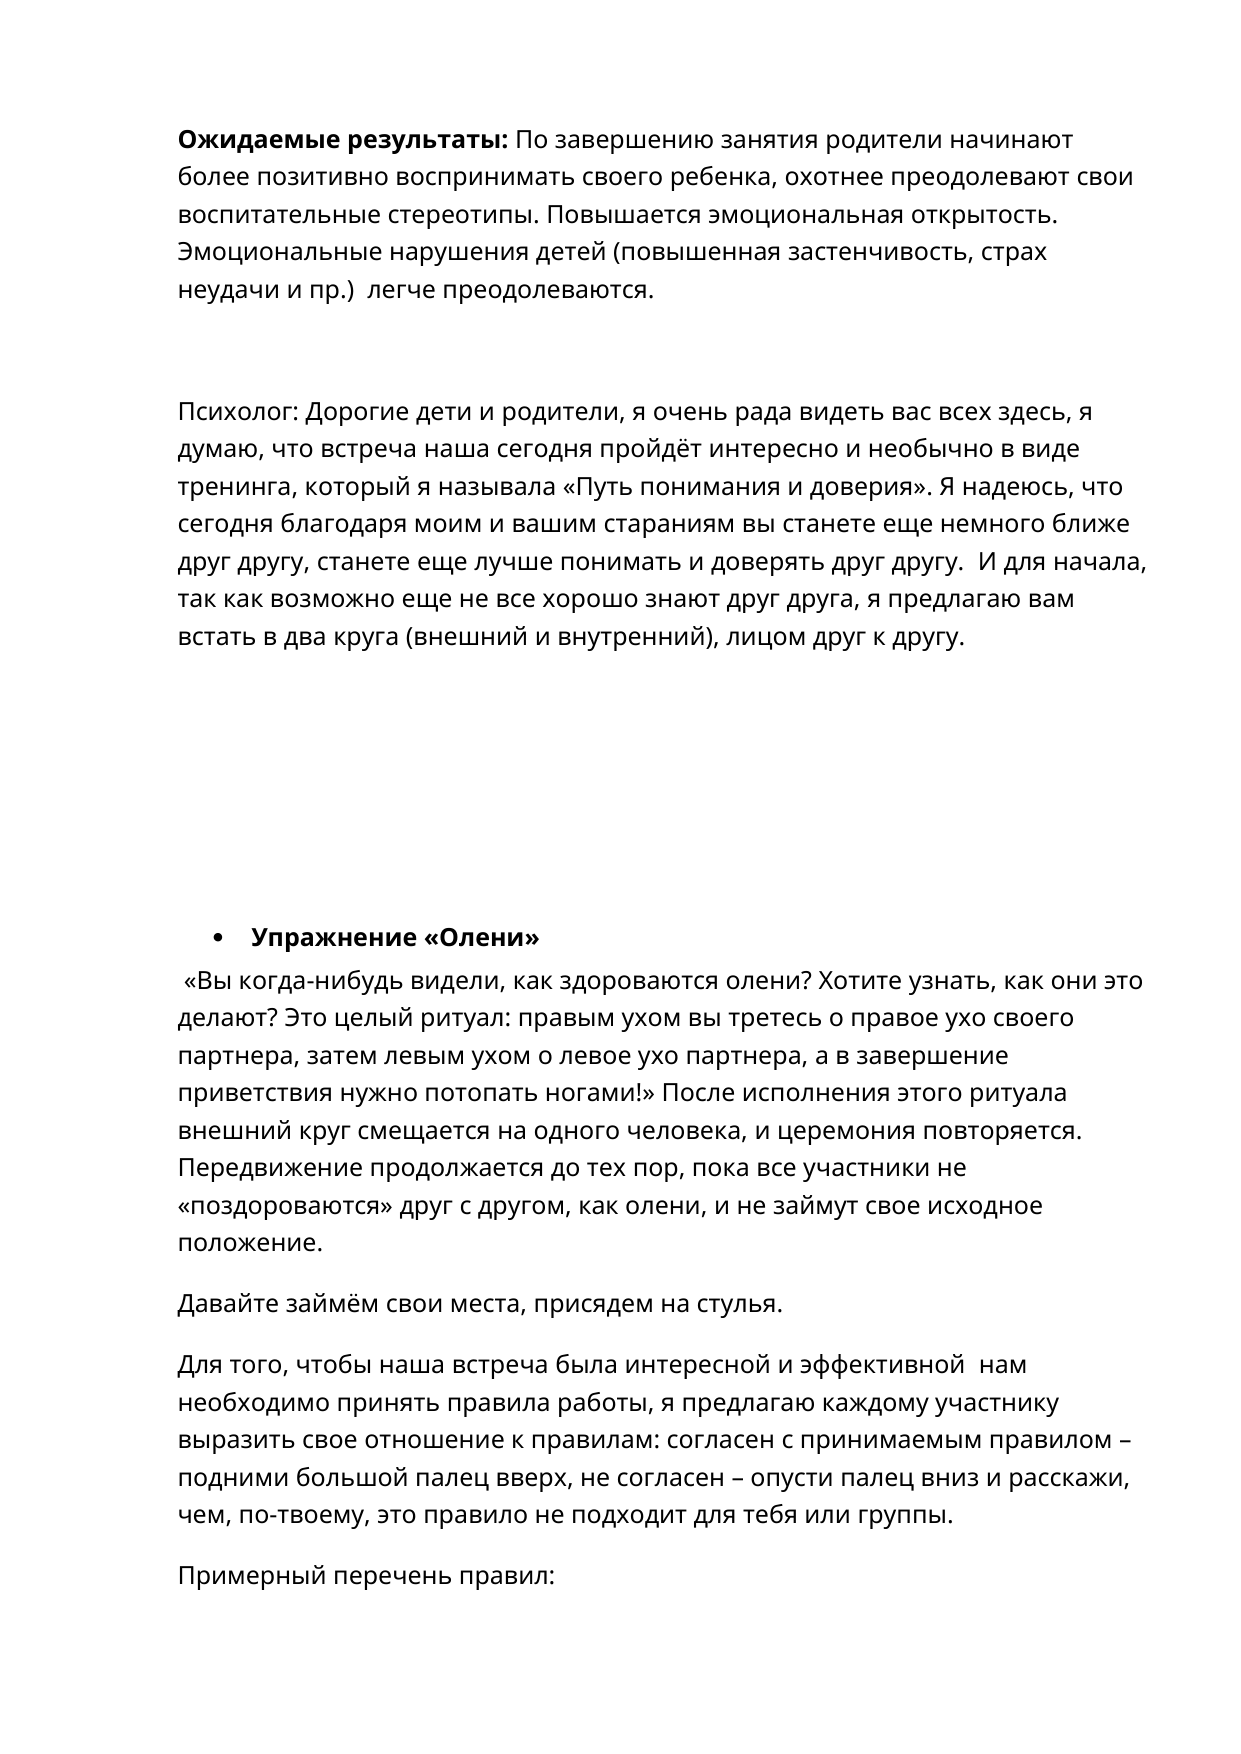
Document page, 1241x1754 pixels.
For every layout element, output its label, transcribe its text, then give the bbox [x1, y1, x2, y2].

list Упражнение «Олени» [213, 920, 1152, 954]
text «Вы когда-нибудь видели, как здороваются олени? Хотите узнать, как они это делают? Это целый ритуал: правым ухом вы третесь о правое ухо своего партнера, затем левым ухом о левое ухо партнера, а в завершение приветствия нужно потопать ногами!» После исполнения этого ритуала внешний круг смещается на одного человека, и церемония повторяется. Передвижение продолжается до тех пор, пока все участники не «поздороваются» друг с другом, как олени, и не займут свое исходное положение. [177, 959, 1152, 1259]
text Для того, чтобы наша встреча была интересной и эффективной нам необходимо принять правила работы, я предлагаю каждому участнику выразить свое отношение к правилам: согласен с принимаемым правилом – подними большой палец вверх, не согласен – опусти палец вниз и расскажи, чем, по-твоему, это правило не подходит для тебя или группы. [177, 1343, 1152, 1531]
text Ожидаемые результаты: По завершению занятия родители начинают более позитивно воспринимать своего ребенка, охотнее преодолевают свои воспитательные стереотипы. Повышается эмоциональная открытость. Эмоциональные нарушения детей (повышенная застенчивость, страх неудачи и пр.) легче преодолеваются. [177, 118, 1152, 306]
text Давайте займём свои места, присядем на стулья. [177, 1282, 1152, 1320]
text Психолог: Дорогие дети и родители, я очень рада видеть вас всех здесь, я думаю, что встреча наша сегодня пройдёт интересно и необычно в виде тренинга, который я называла «Путь понимания и доверия». Я надеюсь, что сегодня благодаря моим и вашим стараниям вы станете еще немного ближе друг другу, станете еще лучше понимать и доверять друг другу. И для начала, так как возможно еще не все хорошо знают друг друга, я предлагаю вам встать в два круга (внешний и внутренний), лицом друг к другу. [177, 390, 1152, 652]
text Примерный перечень правил: [177, 1554, 1152, 1592]
